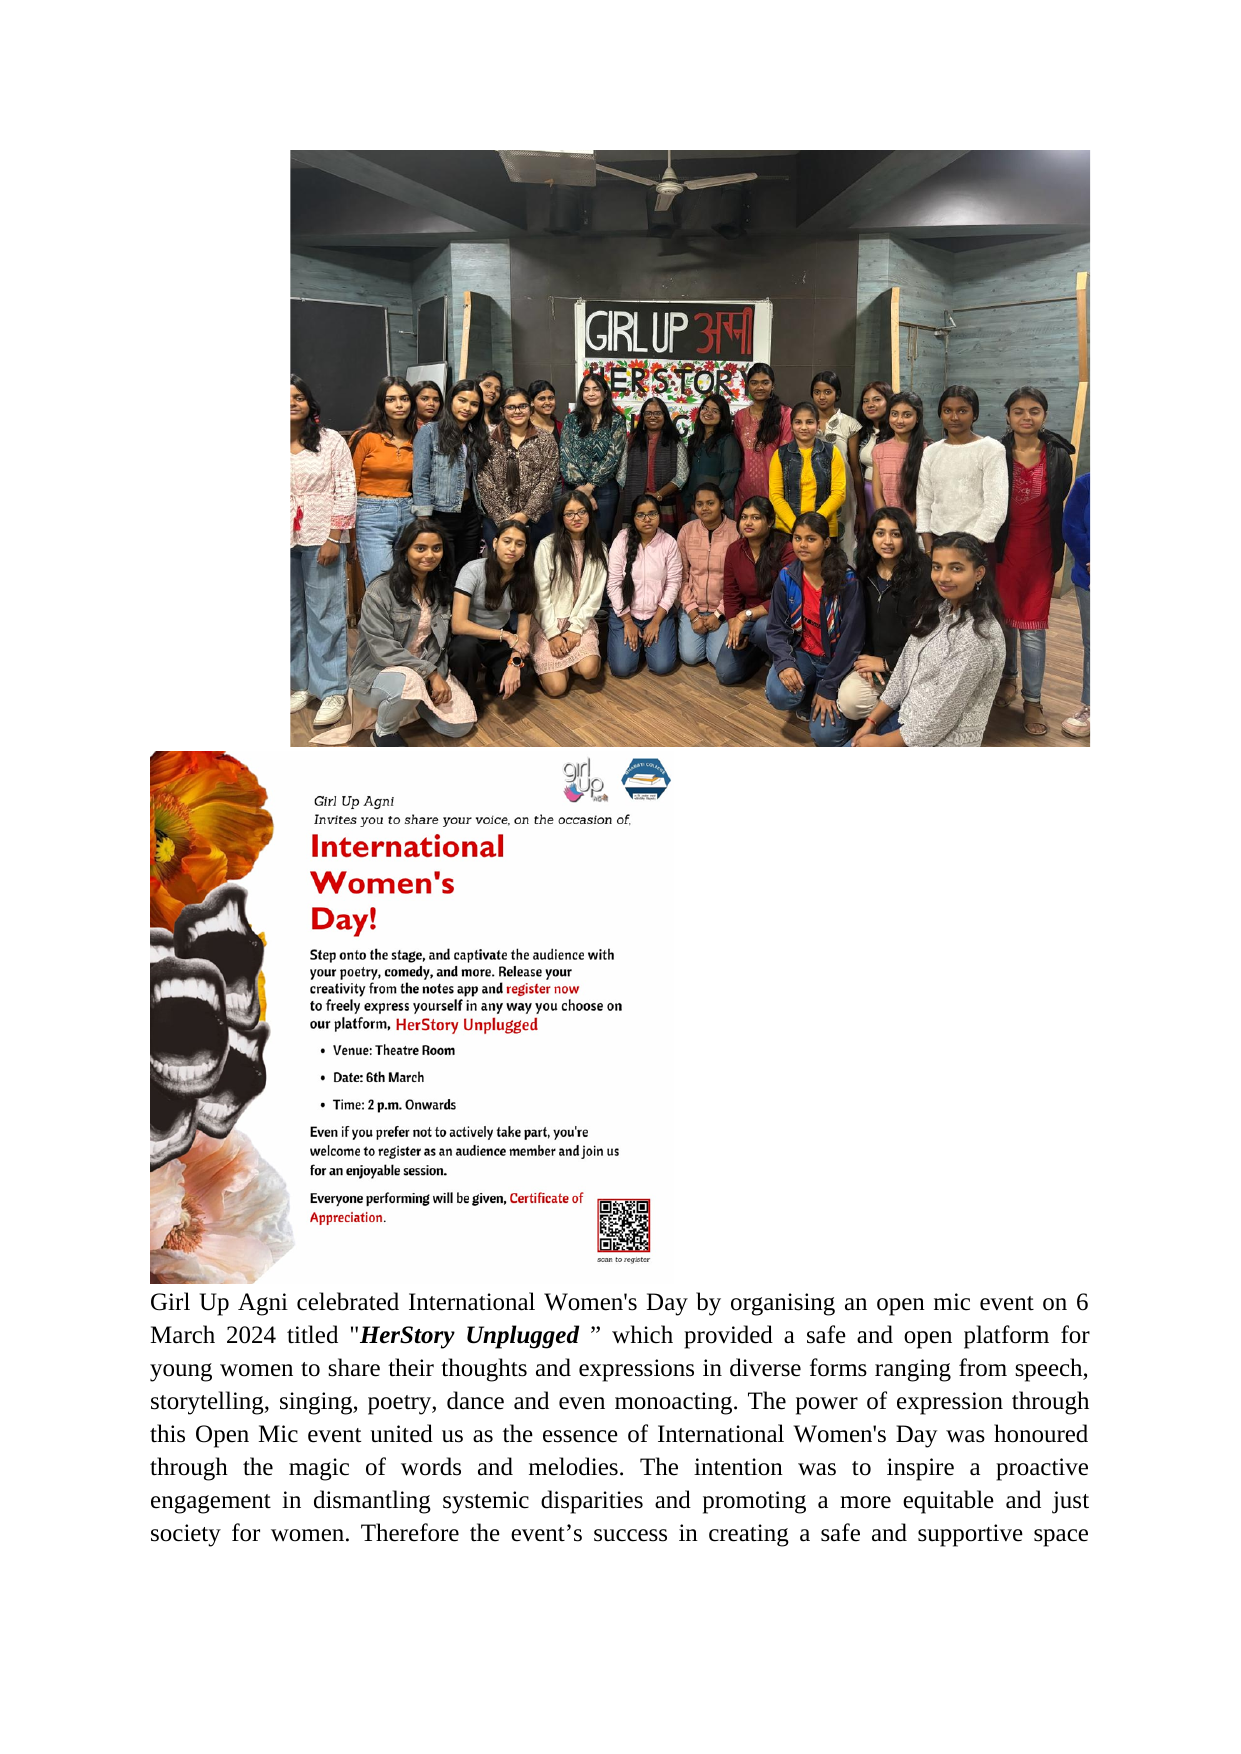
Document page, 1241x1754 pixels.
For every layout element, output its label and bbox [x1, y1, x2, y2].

text [150, 1287, 1090, 1547]
picture [290, 150, 1091, 747]
picture [150, 751, 675, 1284]
